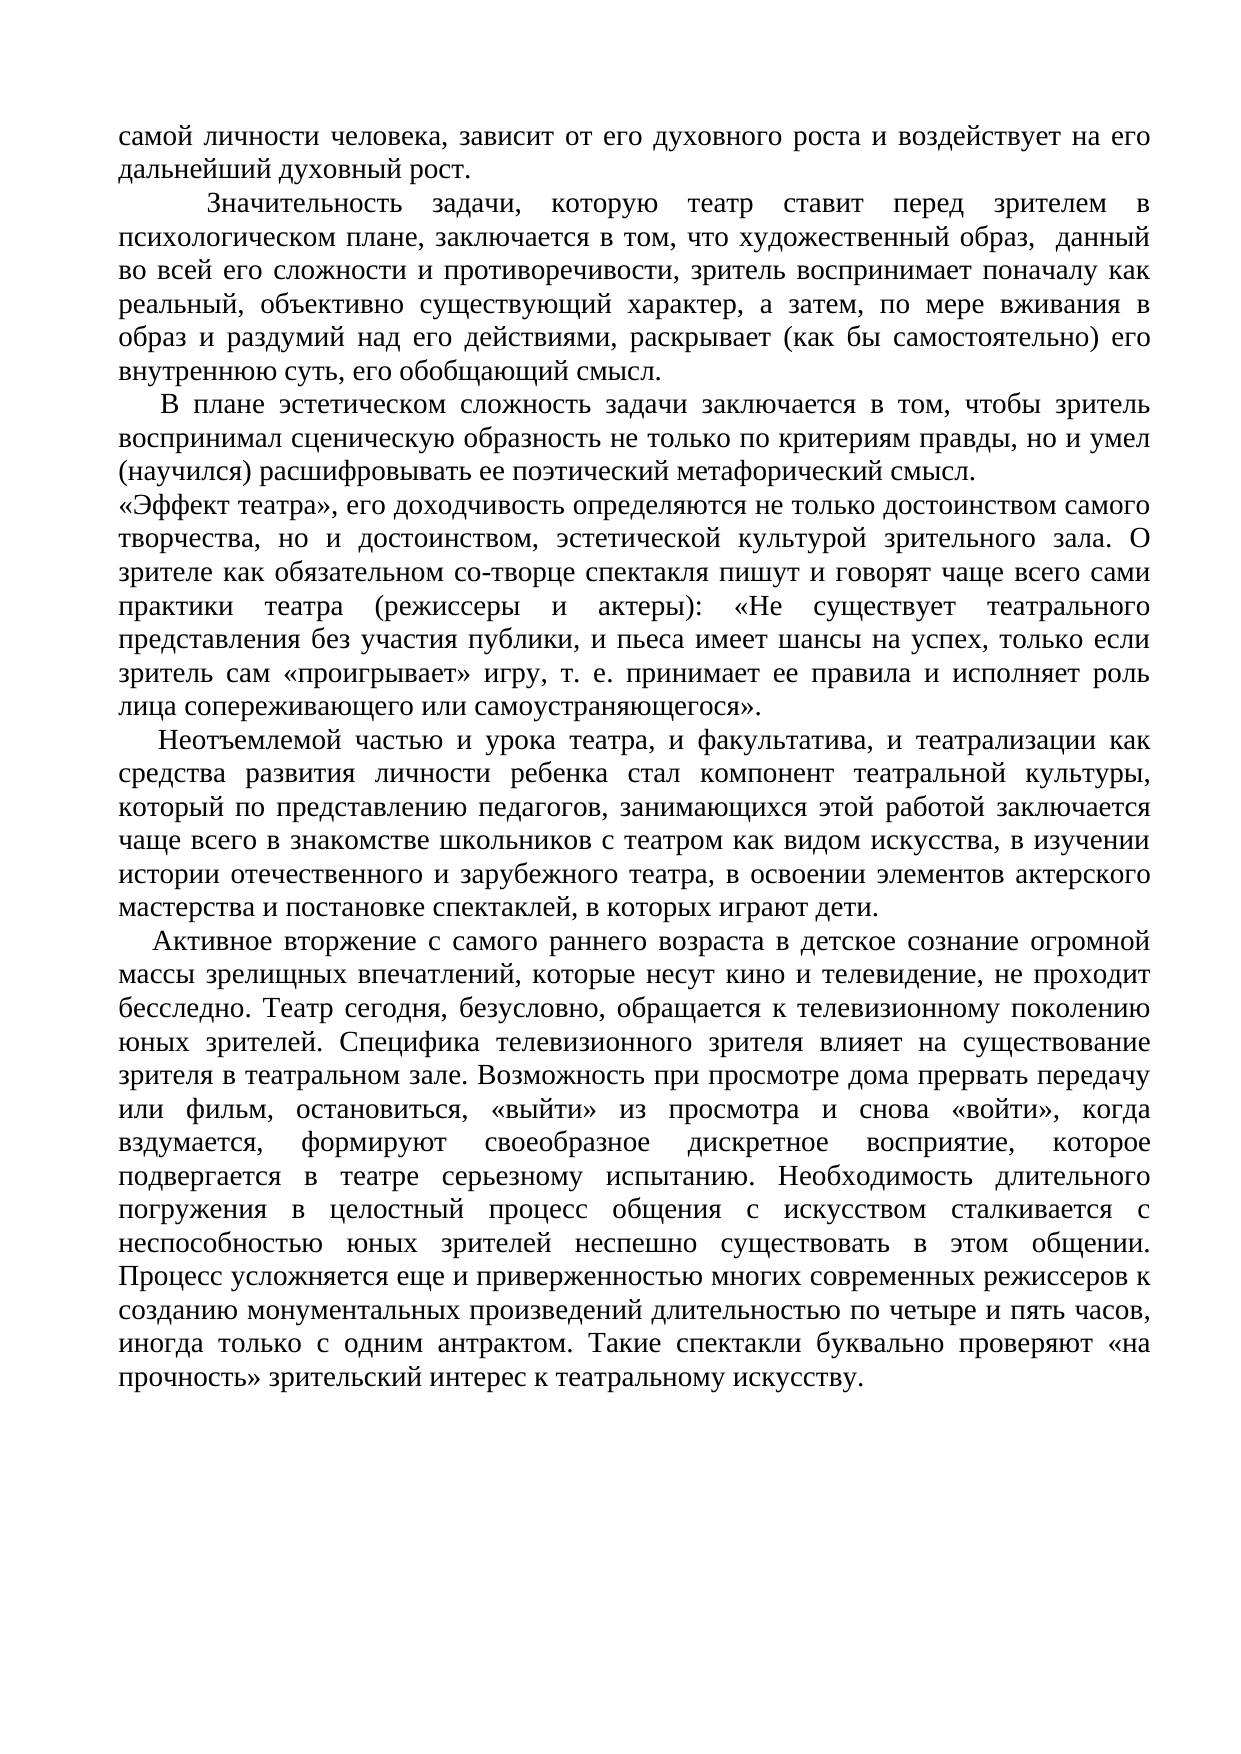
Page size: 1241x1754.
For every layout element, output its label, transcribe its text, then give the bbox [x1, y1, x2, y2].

text Неотъемлемой частью и урока театра, и факультатива, и театрализации как средства развития личности ребенка стал компонент театральной культуры, который по представлению педагогов, занимающихся этой работой заключается чаще всего в знакомстве школьников с театром как видом искусства, в изучении истории отечественного и зарубежного театра, в освоении элементов актерского мастерства и постановке спектаклей, в которых играют дети. [118, 722, 1152, 923]
text «Эффект театра», его доходчивость определяются не только достоинством самого творчества, но и достоинством, эстетической культурой зрительного зала. О зрителе как обязательном со-творце спектакля пишут и говорят чаще всего сами практики театра (режиссеры и актеры): «Не существует театрального представления без участия публики, и пьеса имеет шансы на успех, только если зритель сам «проигрывает» игру, т. е. принимает ее правила и исполняет роль лица сопереживающего или самоустраняющегося». [118, 487, 1152, 722]
text В плане эстетическом сложность задачи заключается в том, чтобы зритель воспринимал сценическую образность не только по критериям правды, но и умел (научился) расшифровывать ее поэтический метафорический смысл. [118, 386, 1152, 487]
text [118, 118, 1152, 185]
text Активное вторжение с самого раннего возраста в детское сознание огромной массы зрелищных впечатлений, которые несут кино и телевидение, не проходит бесследно. Театр сегодня, безусловно, обращается к телевизионному поколению юных зрителей. Специфика телевизионного зрителя влияет на существование зрителя в театральном зале. Возможность при просмотре дома прервать передачу или фильм, остановиться, «выйти» из просмотра и снова «войти», когда вздумается, формируют своеобразное дискретное восприятие, которое подвергается в театре серьезному испытанию. Необходимость длительного погружения в целостный процесс общения с искусством сталкивается с неспособностью юных зрителей неспешно существовать в этом общении. Процесс усложняется еще и приверженностью многих современных режиссеров к созданию монументальных произведений длительностью по четыре и пять часов, иногда только с одним антрактом. Такие спектакли буквально проверяют «на прочность» зрительский интерес к театральному искусству. [118, 923, 1152, 1393]
text Значительность задачи, которую театр ставит перед зрителем в психологическом плане, заключается в том, что художественный образ, данный во всей его сложности и противоречивости, зритель воспринимает поначалу как реальный, объективно существующий характер, а затем, по мере вживания в образ и раздумий над его действиями, раскрывает (как бы самостоятельно) его внутреннюю суть, его обобщающий смысл. [118, 185, 1152, 386]
